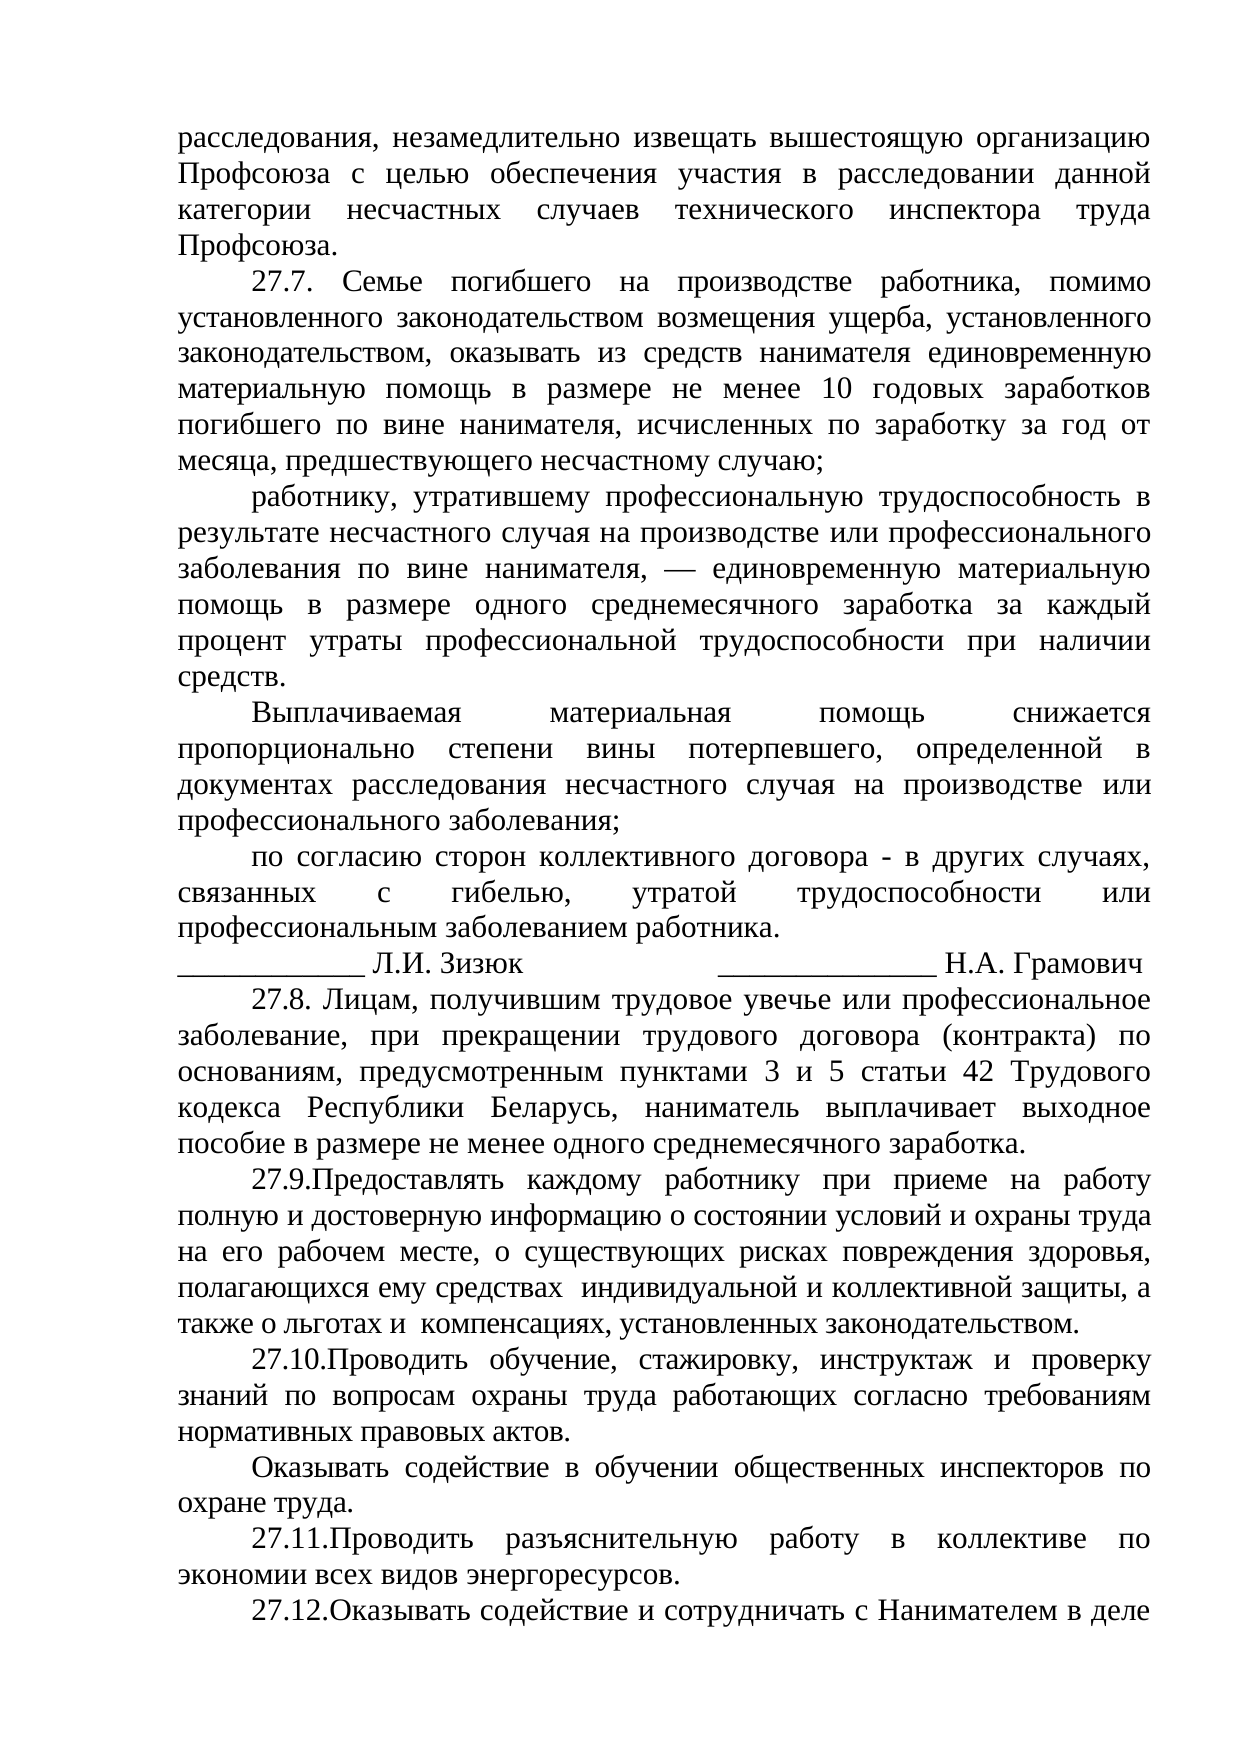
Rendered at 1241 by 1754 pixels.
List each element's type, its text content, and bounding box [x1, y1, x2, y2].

text ____________ Л.И. Зизюк ______________ Н.А. Грамович [177, 945, 1152, 981]
text 27.9.Предоставлять каждому работнику при приеме на работу полную и достоверную информацию о состоянии условий и охраны труда на его рабочем месте, о существующих рисках повреждения здоровья, полагающихся ему средствах индивидуальной и коллективной защиты, а также о льготах и компенсациях, установленных законодательством. [177, 1160, 1152, 1340]
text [177, 1592, 1152, 1627]
text Выплачиваемая материальная помощь снижается пропорционально степени вины потерпевшего, определенной в документах расследования несчастного случая на производстве или профессионального заболевания; [177, 693, 1152, 837]
text 27.11.Проводить разъяснительную работу в коллективе по экономии всех видов энергоресурсов. [177, 1520, 1152, 1592]
text по согласию сторон коллективного договора - в других случаях, связанных с гибелью, утратой трудоспособности или профессиональным заболеванием работника. [177, 837, 1152, 945]
text Оказывать содействие в обучении общественных инспекторов по охране труда. [177, 1448, 1152, 1520]
text 27.7. Семье погибшего на производстве работника, помимо установленного законодательством возмещения ущерба, установленного законодательством, оказывать из средств нанимателя единовременную материальную помощь в размере не менее 10 годовых заработков погибшего по вине нанимателя, исчисленных по заработку за год от месяца, предшествующего несчастному случаю; [177, 262, 1152, 477]
text работнику, утратившему профессиональную трудоспособность в результате несчастного случая на производстве или профессионального заболевания по вине нанимателя, — единовременную материальную помощь в размере одного среднемесячного заработка за каждый процент утраты профессиональной трудоспособности при наличии средств. [177, 477, 1152, 693]
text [177, 118, 1152, 262]
text 27.8. Лицам, получившим трудовое увечье или профессиональное заболевание, при прекращении трудового договора (контракта) по основаниям, предусмотренным пунктами 3 и 5 статьи 42 Трудового кодекса Республики Беларусь, наниматель выплачивает выходное пособие в размере не менее одного среднемесячного заработка. [177, 981, 1152, 1160]
text 27.10.Проводить обучение, стажировку, инструктаж и проверку знаний по вопросам охраны труда работающих согласно требованиям нормативных правовых актов. [177, 1340, 1152, 1448]
